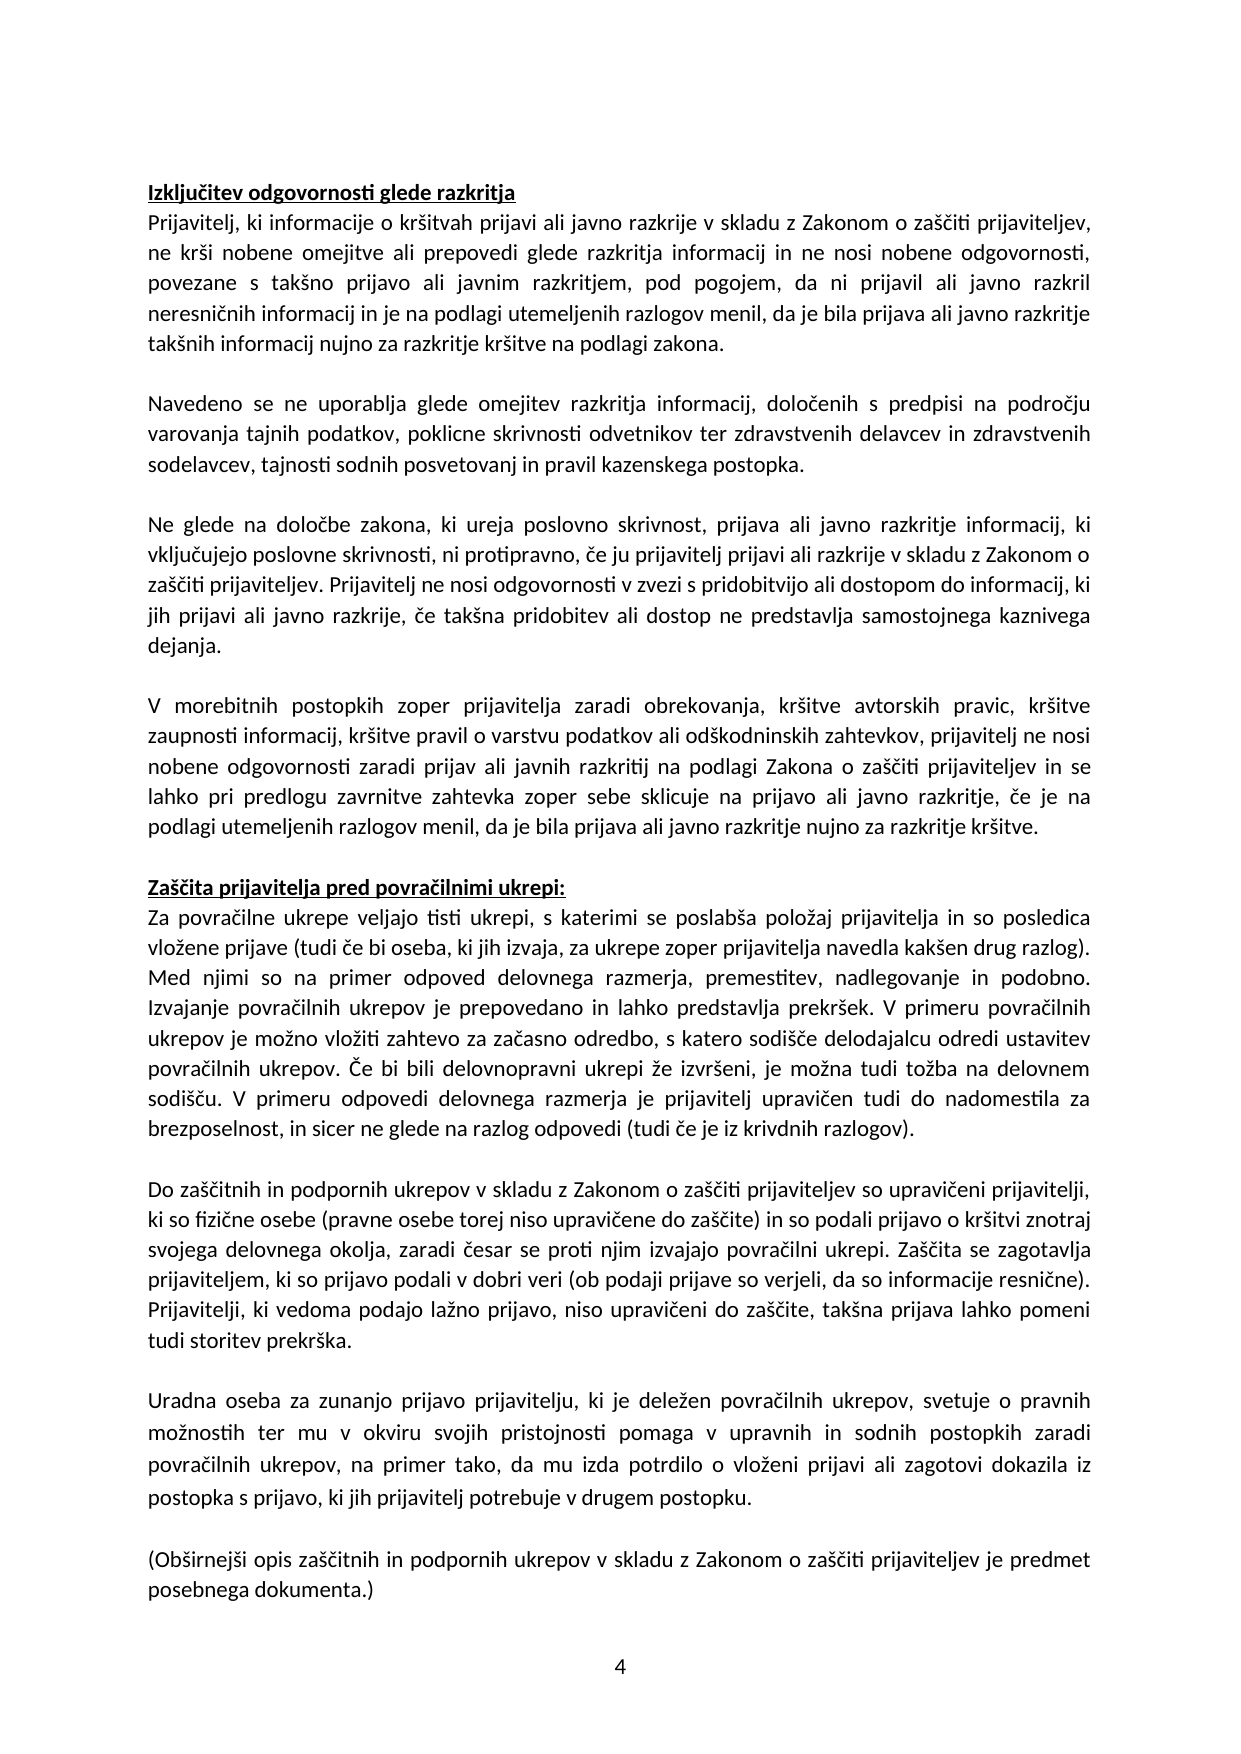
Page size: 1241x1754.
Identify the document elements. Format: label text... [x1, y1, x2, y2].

text Za povračilne ukrepe veljajo tisti ukrepi, s katerimi se poslabša položaj prijavitelja in so posledica vložene prijave (tudi če bi oseba, ki jih izvaja, za ukrepe zoper prijavitelja navedla kakšen drug razlog). Med njimi so na primer odpoved delovnega razmerja, premestitev, nadlegovanje in podobno. Izvajanje povračilnih ukrepov je prepovedano in lahko predstavlja prekršek. V primeru povračilnih ukrepov je možno vložiti zahtevo za začasno odredbo, s katero sodišče delodajalcu odredi ustavitev povračilnih ukrepov. Če bi bili delovnopravni ukrepi že izvršeni, je možna tudi tožba na delovnem sodišču. V primeru odpovedi delovnega razmerja je prijavitelj upravičen tudi do nadomestila za brezposelnost, in sicer ne glede na razlog odpovedi (tudi če je iz krivdnih razlogov). [148, 903, 1093, 1142]
text V morebitnih postopkih zoper prijavitelja zaradi obrekovanja, kršitve avtorskih pravic, kršitve zaupnosti informacij, kršitve pravil o varstvu podatkov ali odškodninskih zahtevkov, prijavitelj ne nosi nobene odgovornosti zaradi prijav ali javnih razkritij na podlagi Zakona o zaščiti prijaviteljev in se lahko pri predlogu zavrnitve zahtevka zoper sebe sklicuje na prijavo ali javno razkritje, če je na podlagi utemeljenih razlogov menil, da je bila prijava ali javno razkritje nujno za razkritje kršitve. [148, 691, 1093, 840]
text Uradna oseba za zunanjo prijavo prijavitelju, ki je deležen povračilnih ukrepov, svetuje o pravnih možnostih ter mu v okviru svojih pristojnosti pomaga v upravnih in sodnih postopkih zaradi povračilnih ukrepov, na primer tako, da mu izda potrdilo o vloženi prijavi ali zagotovi dokazila iz postopka s prijavo, ki jih prijavitelj potrebuje v drugem postopku. [148, 1386, 1093, 1511]
text (Obširnejši opis zaščitnih in podpornih ukrepov v skladu z Zakonom o zaščiti prijaviteljev je predmet posebnega dokumenta.) [148, 1545, 1093, 1603]
text Prijavitelj, ki informacije o kršitvah prijavi ali javno razkrije v skladu z Zakonom o zaščiti prijaviteljev, ne krši nobene omejitve ali prepovedi glede razkritja informacij in ne nosi nobene odgovornosti, povezane s takšno prijavo ali javnim razkritjem, pod pogojem, da ni prijavil ali javno razkril neresničnih informacij in je na podlagi utemeljenih razlogov menil, da je bila prijava ali javno razkritje takšnih informacij nujno za razkritje kršitve na podlagi zakona. [148, 208, 1093, 357]
text Do zaščitnih in podpornih ukrepov v skladu z Zakonom o zaščiti prijaviteljev so upravičeni prijavitelji, ki so fizične osebe (pravne osebe torej niso upravičene do zaščite) in so podali prijavo o kršitvi znotraj svojega delovnega okolja, zaradi česar se proti njim izvajajo povračilni ukrepi. Zaščita se zagotavlja prijaviteljem, ki so prijavo podali v dobri veri (ob podaji prijave so verjeli, da so informacije resnične). Prijavitelji, ki vedoma podajo lažno prijavo, niso upravičeni do zaščite, takšna prijava lahko pomeni tudi storitev prekrška. [148, 1175, 1093, 1354]
text Zaščita prijavitelja pred povračilnimi ukrepi: [148, 873, 1093, 901]
text Navedeno se ne uporablja glede omejitev razkritja informacij, določenih s predpisi na področju varovanja tajnih podatkov, poklicne skrivnosti odvetnikov ter zdravstvenih delavcev in zdravstvenih sodelavcev, tajnosti sodnih posvetovanj in pravil kazenskega postopka. [148, 389, 1093, 478]
text Izključitev odgovornosti glede razkritja [148, 178, 1093, 206]
text Ne glede na določbe zakona, ki ureja poslovno skrivnost, prijava ali javno razkritje informacij, ki vključujejo poslovne skrivnosti, ni protipravno, če ju prijavitelj prijavi ali razkrije v skladu z Zakonom o zaščiti prijaviteljev. Prijavitelj ne nosi odgovornosti v zvezi s pridobitvijo ali dostopom do informacij, ki jih prijavi ali javno razkrije, če takšna pridobitev ali dostop ne predstavlja samostojnega kaznivega dejanja. [148, 510, 1093, 659]
